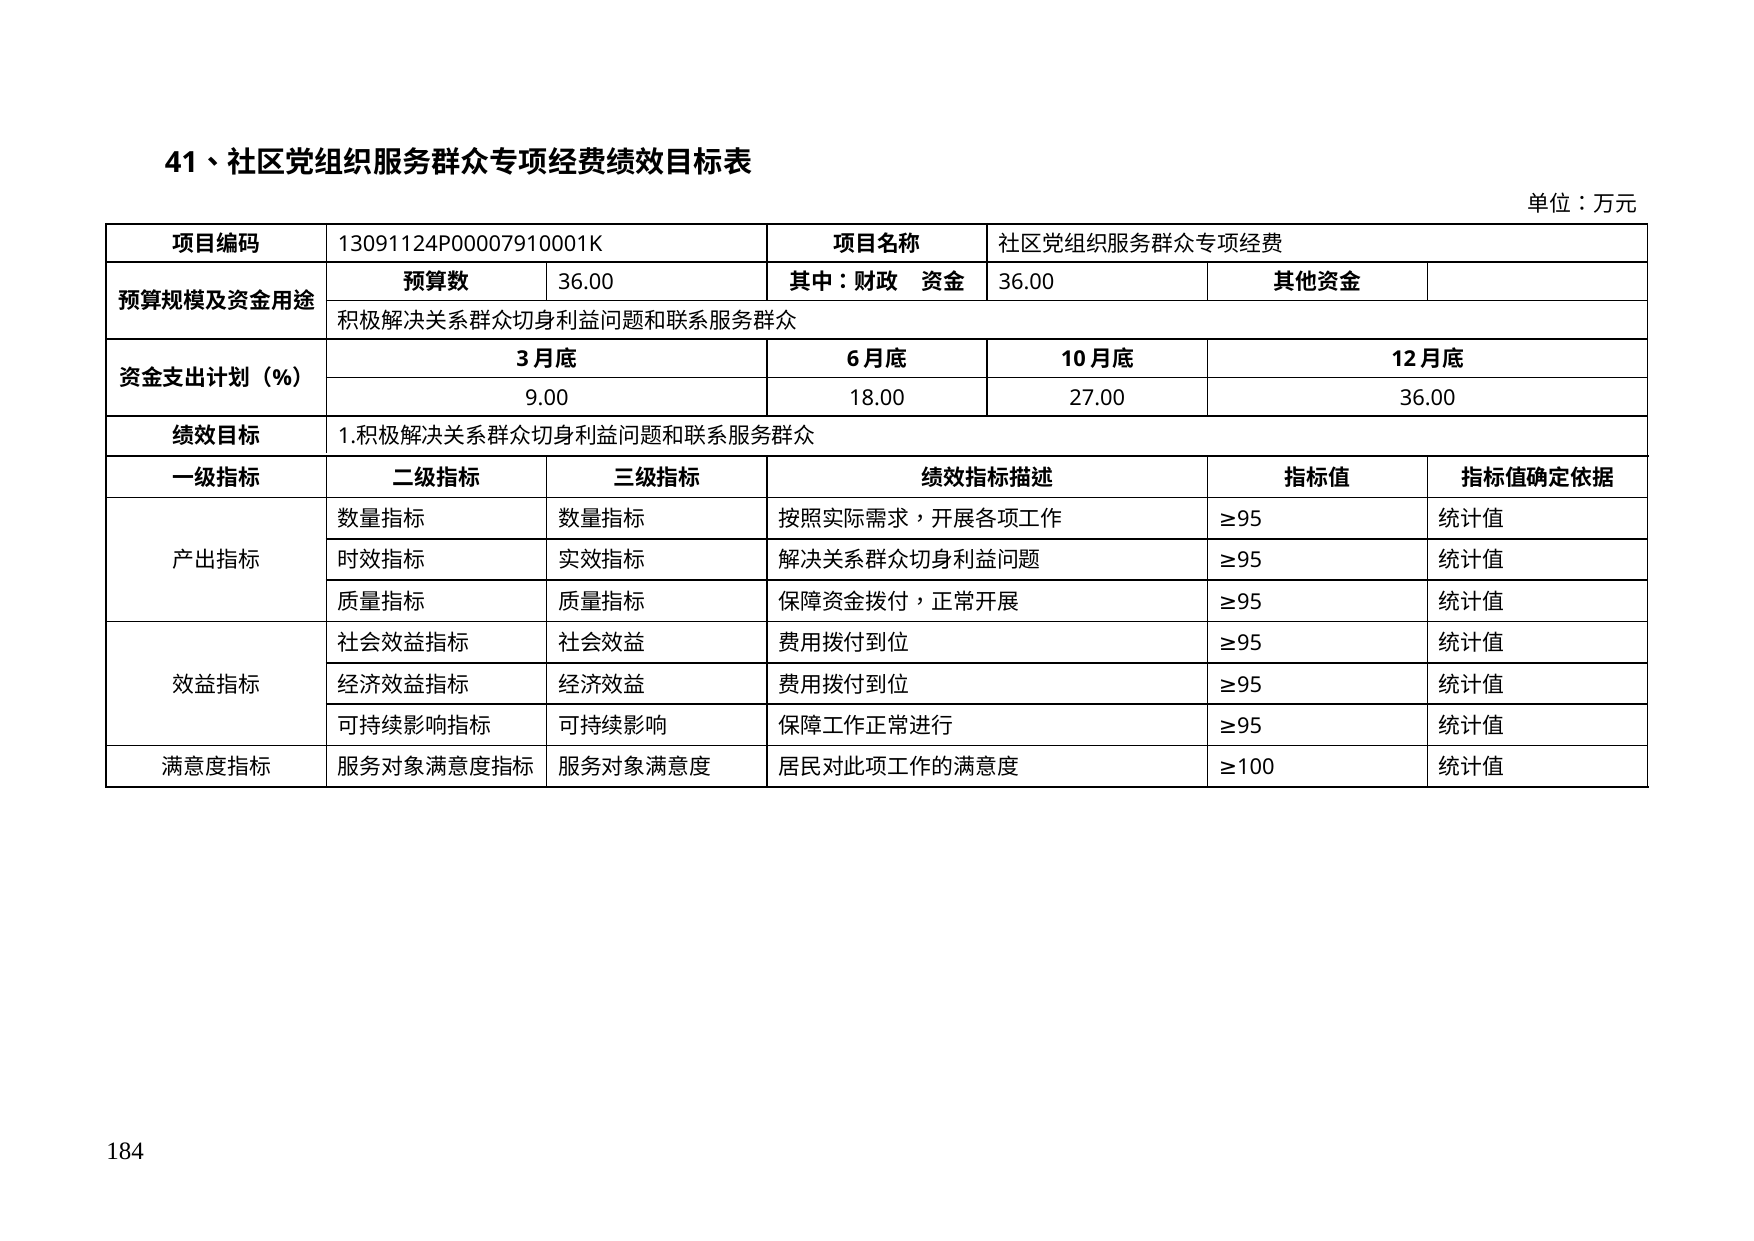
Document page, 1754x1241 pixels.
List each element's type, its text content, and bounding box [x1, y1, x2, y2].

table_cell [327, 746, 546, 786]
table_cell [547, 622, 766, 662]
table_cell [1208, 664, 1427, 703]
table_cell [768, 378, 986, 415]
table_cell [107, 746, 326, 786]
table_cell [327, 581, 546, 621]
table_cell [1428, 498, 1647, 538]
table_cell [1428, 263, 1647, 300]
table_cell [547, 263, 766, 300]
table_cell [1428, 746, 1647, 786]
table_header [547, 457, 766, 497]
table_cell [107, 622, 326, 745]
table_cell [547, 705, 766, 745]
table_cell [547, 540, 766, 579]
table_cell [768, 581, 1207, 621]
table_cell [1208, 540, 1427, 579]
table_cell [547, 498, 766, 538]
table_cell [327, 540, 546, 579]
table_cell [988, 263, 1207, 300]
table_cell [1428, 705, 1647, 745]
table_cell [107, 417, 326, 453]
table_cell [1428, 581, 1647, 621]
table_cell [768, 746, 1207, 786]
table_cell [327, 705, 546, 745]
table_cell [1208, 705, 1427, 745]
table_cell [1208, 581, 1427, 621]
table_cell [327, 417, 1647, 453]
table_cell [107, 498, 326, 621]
text 41、社区党组织服务群众专项经费绩效目标表 [106, 142, 1648, 181]
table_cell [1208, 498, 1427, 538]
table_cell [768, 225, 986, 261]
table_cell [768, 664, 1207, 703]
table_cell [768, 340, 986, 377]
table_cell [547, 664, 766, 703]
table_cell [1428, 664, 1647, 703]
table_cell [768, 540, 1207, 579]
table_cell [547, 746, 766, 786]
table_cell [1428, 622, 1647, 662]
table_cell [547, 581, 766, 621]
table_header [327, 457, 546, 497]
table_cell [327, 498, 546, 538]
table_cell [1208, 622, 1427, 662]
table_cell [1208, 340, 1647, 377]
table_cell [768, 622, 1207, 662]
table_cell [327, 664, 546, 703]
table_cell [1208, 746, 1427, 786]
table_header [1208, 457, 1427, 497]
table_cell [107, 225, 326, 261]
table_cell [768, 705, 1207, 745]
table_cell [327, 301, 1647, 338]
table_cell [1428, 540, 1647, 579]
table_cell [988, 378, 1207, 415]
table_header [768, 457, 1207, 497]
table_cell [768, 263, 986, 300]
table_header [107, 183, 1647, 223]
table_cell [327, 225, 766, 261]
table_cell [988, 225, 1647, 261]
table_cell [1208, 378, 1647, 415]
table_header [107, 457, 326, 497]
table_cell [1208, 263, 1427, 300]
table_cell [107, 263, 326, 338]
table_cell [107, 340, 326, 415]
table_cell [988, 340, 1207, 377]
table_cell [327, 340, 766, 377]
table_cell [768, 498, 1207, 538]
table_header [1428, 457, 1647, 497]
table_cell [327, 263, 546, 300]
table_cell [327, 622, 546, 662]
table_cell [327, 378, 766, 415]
